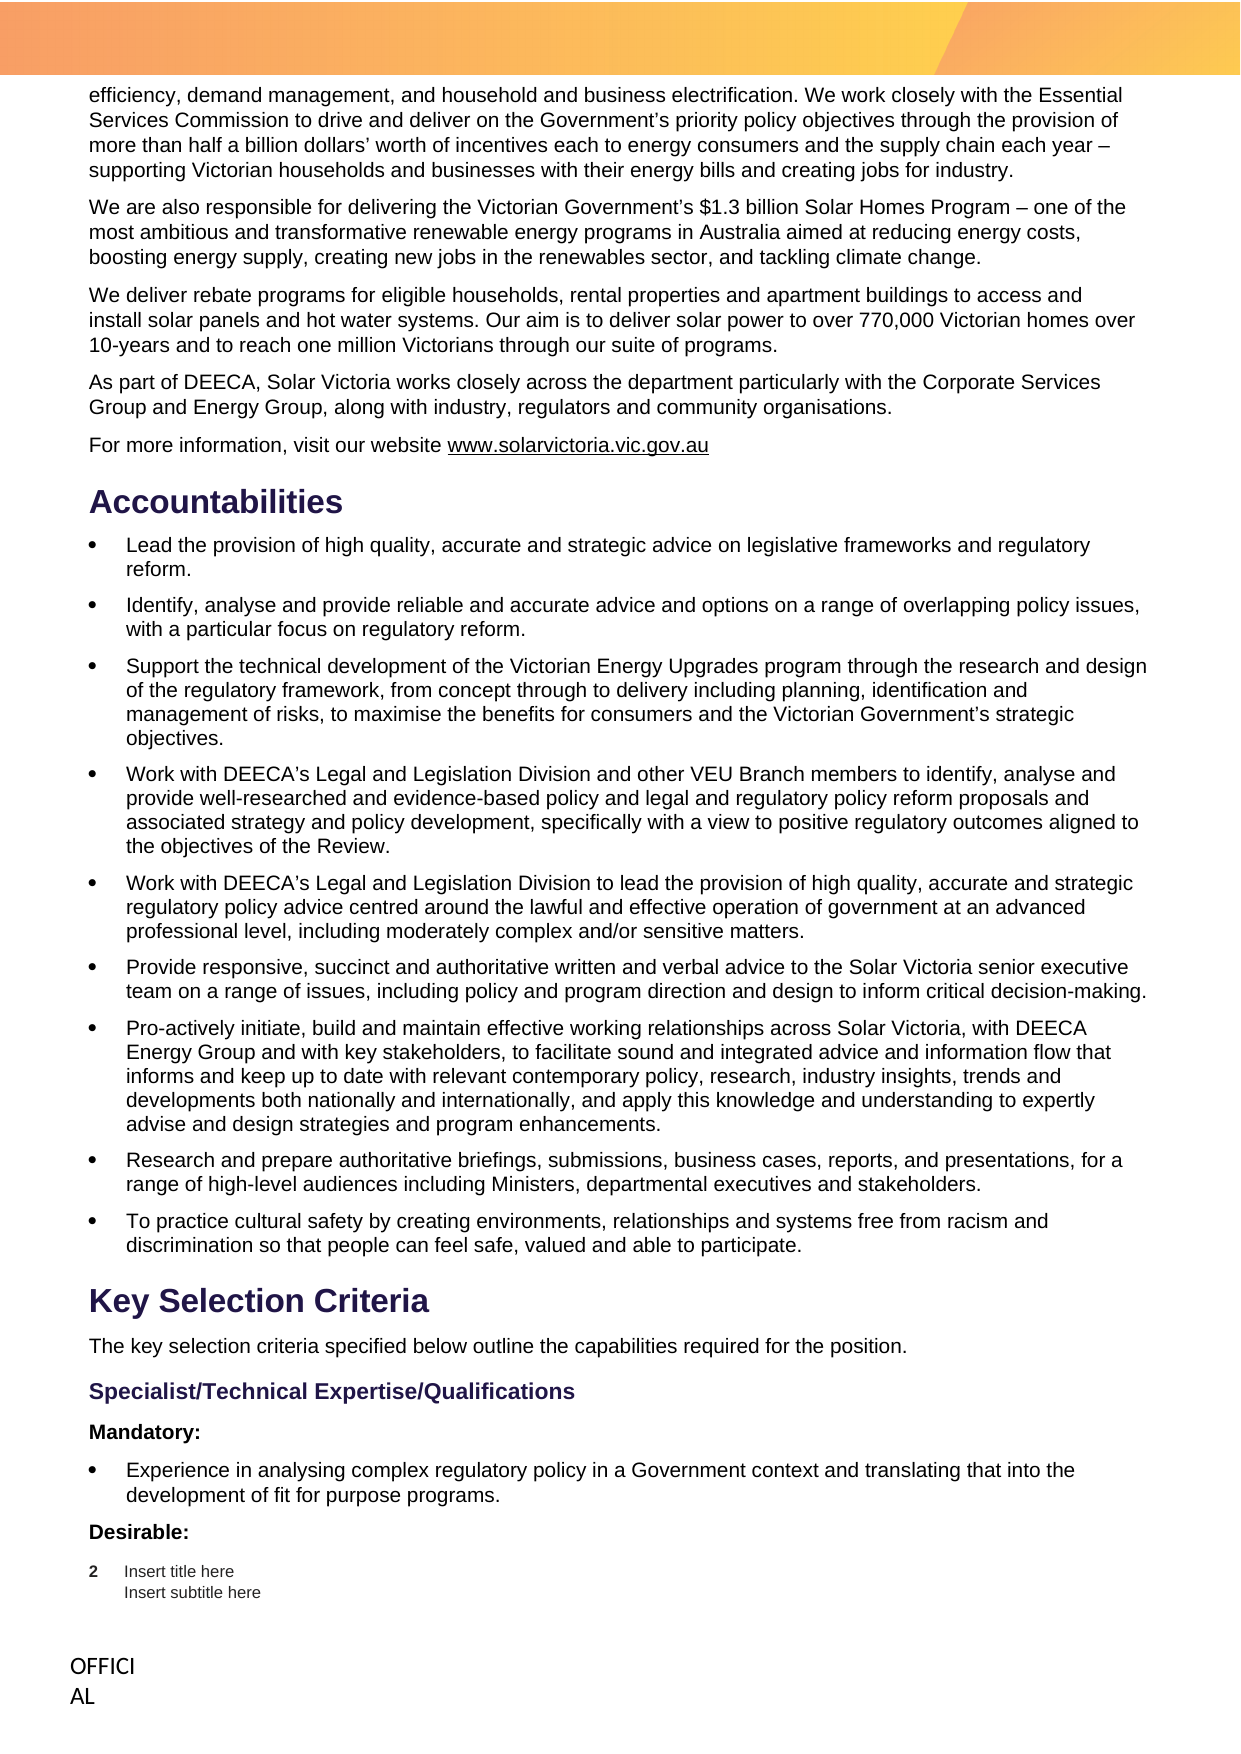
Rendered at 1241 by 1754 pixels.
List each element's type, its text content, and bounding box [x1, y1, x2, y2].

subtitle Pro-actively initiate, build and maintain effective working relationships across Solar Victoria, with DEECA Energy Group and with key stakeholders, to facilitate sound and integrated advice and information flow that informs and keep up to date with relevant contemporary policy, research, industry insights, trends and developments both nationally and internationally, and apply this knowledge and understanding to expertly advise and design strategies and program enhancements. [89, 1016, 1152, 1135]
subtitle Accountabilities [89, 482, 1152, 520]
subtitle Work with DEECA’s Legal and Legislation Division and other VEU Branch members to identify, analyse and provide well-researched and evidence-based policy and legal and regulatory policy reform proposals and associated strategy and policy development, specifically with a view to positive regulatory outcomes aligned to the objectives of the Review. [89, 762, 1152, 858]
text Desirable: [89, 1519, 1152, 1544]
text The key selection criteria specified below outline the capabilities required for the position. [89, 1332, 1152, 1357]
text For more information, visit our website www.solarvictoria.vic.gov.au [89, 432, 1140, 457]
list Experience in analysing complex regulatory policy in a Government context and translating that into the development of fit for purpose programs. [89, 1457, 1152, 1507]
subtitle Research and prepare authoritative briefings, submissions, business cases, reports, and presentations, for a range of high-level audiences including Ministers, departmental executives and stakeholders. [89, 1148, 1152, 1196]
picture [0, 2, 1241, 75]
subtitle Support the technical development of the Victorian Energy Upgrades program through the research and design of the regulatory framework, from concept through to delivery including planning, identification and management of risks, to maximise the benefits for consumers and the Victorian Government’s strategic objectives. [89, 654, 1152, 749]
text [89, 82, 1140, 182]
text We deliver rebate programs for eligible households, rental properties and apartment buildings to access and install solar panels and hot water systems. Our aim is to deliver solar power to over 770,000 Victorian homes over 10-years and to reach one million Victorians through our suite of programs. [89, 282, 1140, 357]
text As part of DEECA, Solar Victoria works closely across the department particularly with the Corporate Services Group and Energy Group, along with industry, regulators and community organisations. [89, 369, 1140, 419]
subtitle Provide responsive, succinct and authoritative written and verbal advice to the Solar Victoria senior executive team on a range of issues, including policy and program direction and design to inform critical decision-making. [89, 955, 1152, 1003]
subtitle Work with DEECA’s Legal and Legislation Division to lead the provision of high quality, accurate and strategic regulatory policy advice centred around the lawful and effective operation of government at an advanced professional level, including moderately complex and/or sensitive matters. [89, 871, 1152, 942]
subtitle Identify, analyse and provide reliable and accurate advice and options on a range of overlapping policy issues, with a particular focus on regulatory reform. [89, 593, 1152, 641]
subtitle Specialist/Technical Expertise/Qualifications [89, 1378, 1152, 1404]
text We are also responsible for delivering the Victorian Government’s $1.3 billion Solar Homes Program – one of the most ambitious and transformative renewable energy programs in Australia aimed at reducing energy costs, boosting energy supply, creating new jobs in the renewables sector, and tackling climate change. [89, 194, 1140, 269]
text Mandatory: [89, 1419, 1152, 1444]
subtitle To practice cultural safety by creating environments, relationships and systems free from racism and discrimination so that people can feel safe, valued and able to participate. [89, 1208, 1152, 1256]
subtitle Lead the provision of high quality, accurate and strategic advice on legislative frameworks and regulatory reform. [89, 533, 1152, 581]
subtitle Key Selection Criteria [89, 1281, 1152, 1320]
